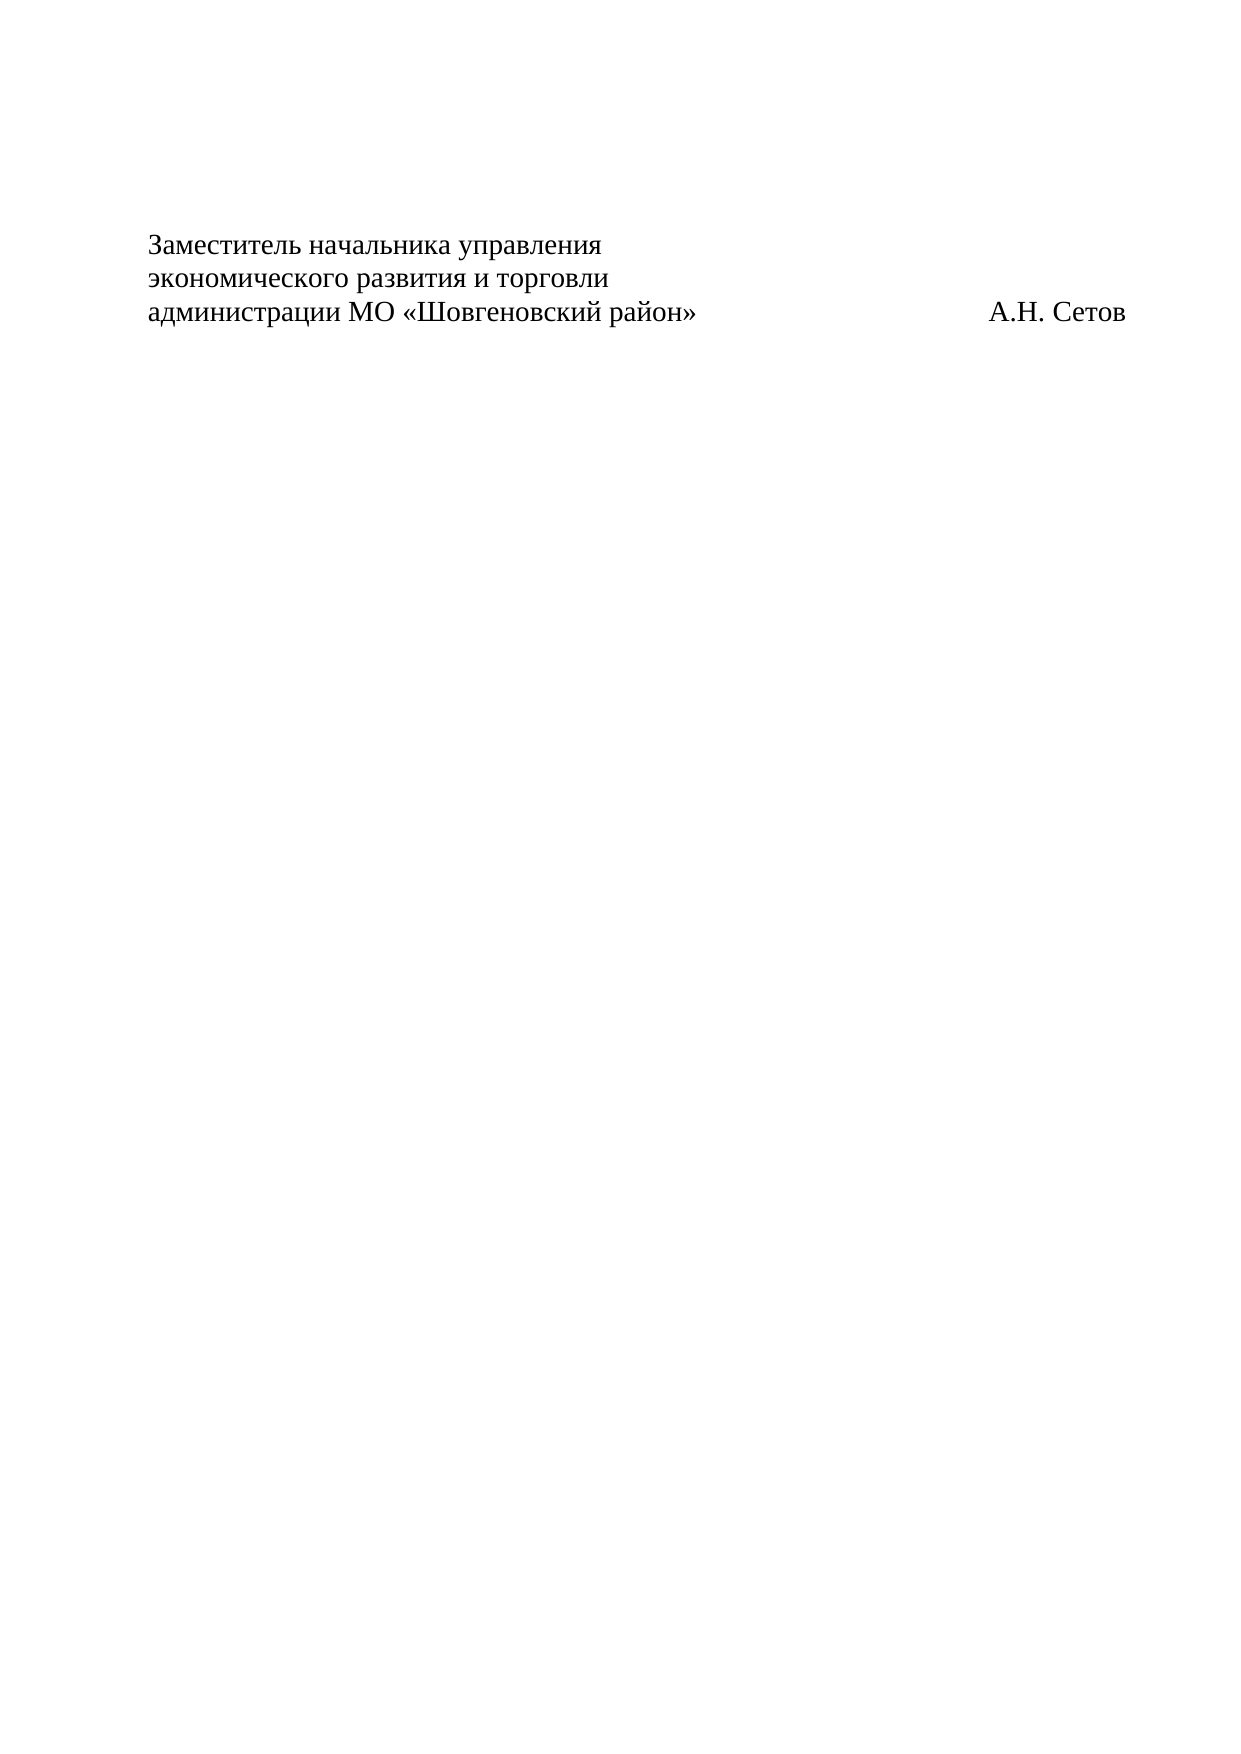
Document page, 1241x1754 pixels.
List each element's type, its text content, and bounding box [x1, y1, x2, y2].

text Заместитель начальника управления [148, 227, 1133, 260]
text экономического развития и торговли [148, 260, 1133, 294]
text администрации МО «Шовгеновский район» А.Н. Сетов [148, 294, 1133, 327]
